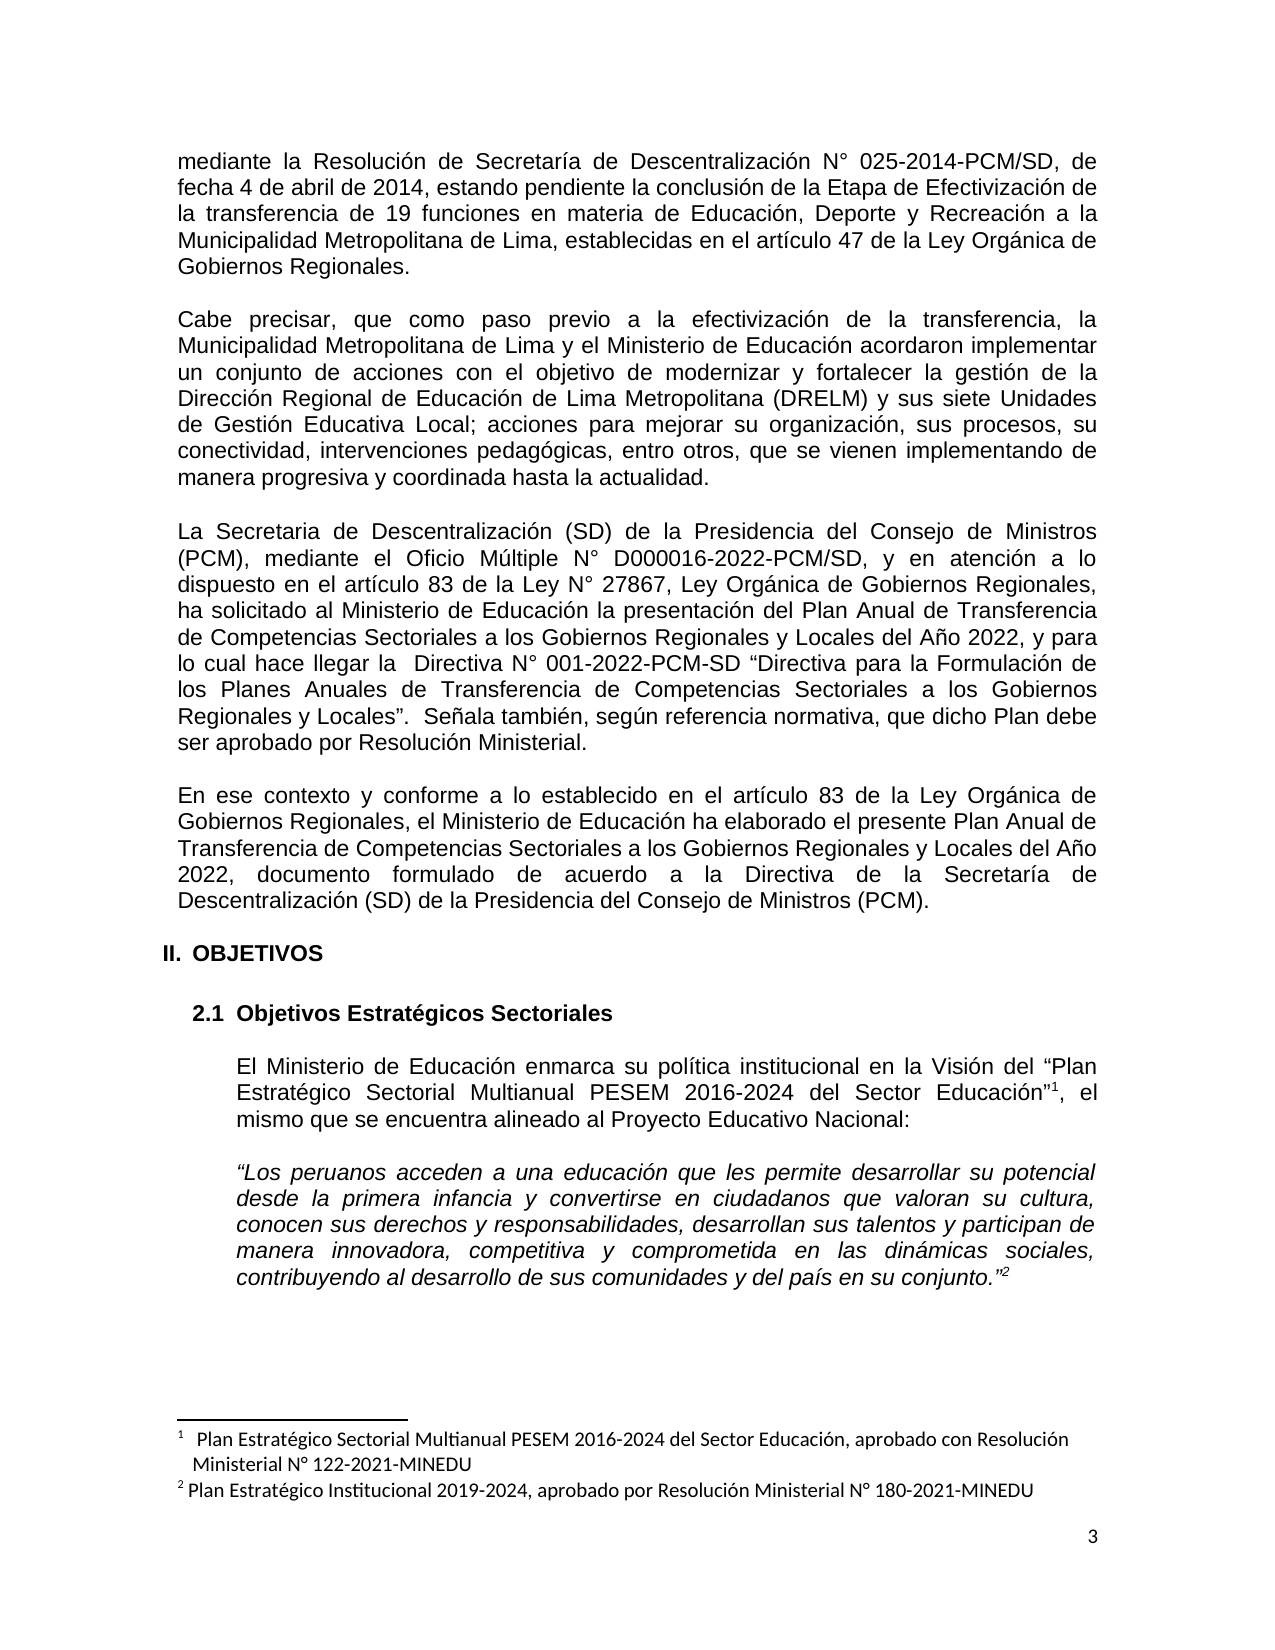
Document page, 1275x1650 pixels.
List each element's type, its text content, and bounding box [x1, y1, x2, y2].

list Objetivos Estratégicos Sectoriales [192, 1000, 1098, 1027]
list OBJETIVOS [162, 940, 1098, 966]
text Cabe precisar, que como paso previo a la efectivización de la transferencia, la Municipalidad Metropolitana de Lima y el Ministerio de Educación acordaron implementar un conjunto de acciones con el objetivo de modernizar y fortalecer la gestión de la Dirección Regional de Educación de Lima Metropolitana (DRELM) y sus siete Unidades de Gestión Educativa Local; acciones para mejorar su organización, sus procesos, su conectividad, intervenciones pedagógicas, entro otros, que se vienen implementando de manera progresiva y coordinada hasta la actualidad. [177, 306, 1098, 490]
text La Secretaria de Descentralización (SD) de la Presidencia del Consejo de Ministros (PCM), mediante el Oficio Múltiple N° D000016-2022-PCM/SD, y en atención a lo dispuesto en el artículo 83 de la Ley N° 27867, Ley Orgánica de Gobiernos Regionales, ha solicitado al Ministerio de Educación la presentación del Plan Anual de Transferencia de Competencias Sectoriales a los Gobiernos Regionales y Locales del Año 2022, y para lo cual hace llegar la Directiva N° 001-2022-PCM-SD “Directiva para la Formulación de los Planes Anuales de Transferencia de Competencias Sectoriales a los Gobiernos Regionales y Locales”. Señala también, según referencia normativa, que dicho Plan debe ser aprobado por Resolución Ministerial. [177, 518, 1098, 755]
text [177, 148, 1098, 279]
text El Ministerio de Educación enmarca su política institucional en la Visión del “Plan Estratégico Sectorial Multianual PESEM 2016-2024 del Sector Educación”, el mismo que se encuentra alineado al Proyecto Educativo Nacional: [236, 1053, 1098, 1132]
text En ese contexto y conforme a lo establecido en el artículo 83 de la Ley Orgánica de Gobiernos Regionales, el Ministerio de Educación ha elaborado el presente Plan Anual de Transferencia de Competencias Sectoriales a los Gobiernos Regionales y Locales del Año 2022, documento formulado de acuerdo a la Directiva de la Secretaría de Descentralización (SD) de la Presidencia del Consejo de Ministros (PCM). [177, 782, 1098, 913]
text “Los peruanos acceden a una educación que les permite desarrollar su potencial desde la primera infancia y convertirse en ciudadanos que valoran su cultura, conocen sus derechos y responsabilidades, desarrollan sus talentos y participan de manera innovadora, competitiva y comprometida en las dinámicas sociales, contribuyendo al desarrollo de sus comunidades y del país en su conjunto.” [236, 1158, 1098, 1290]
